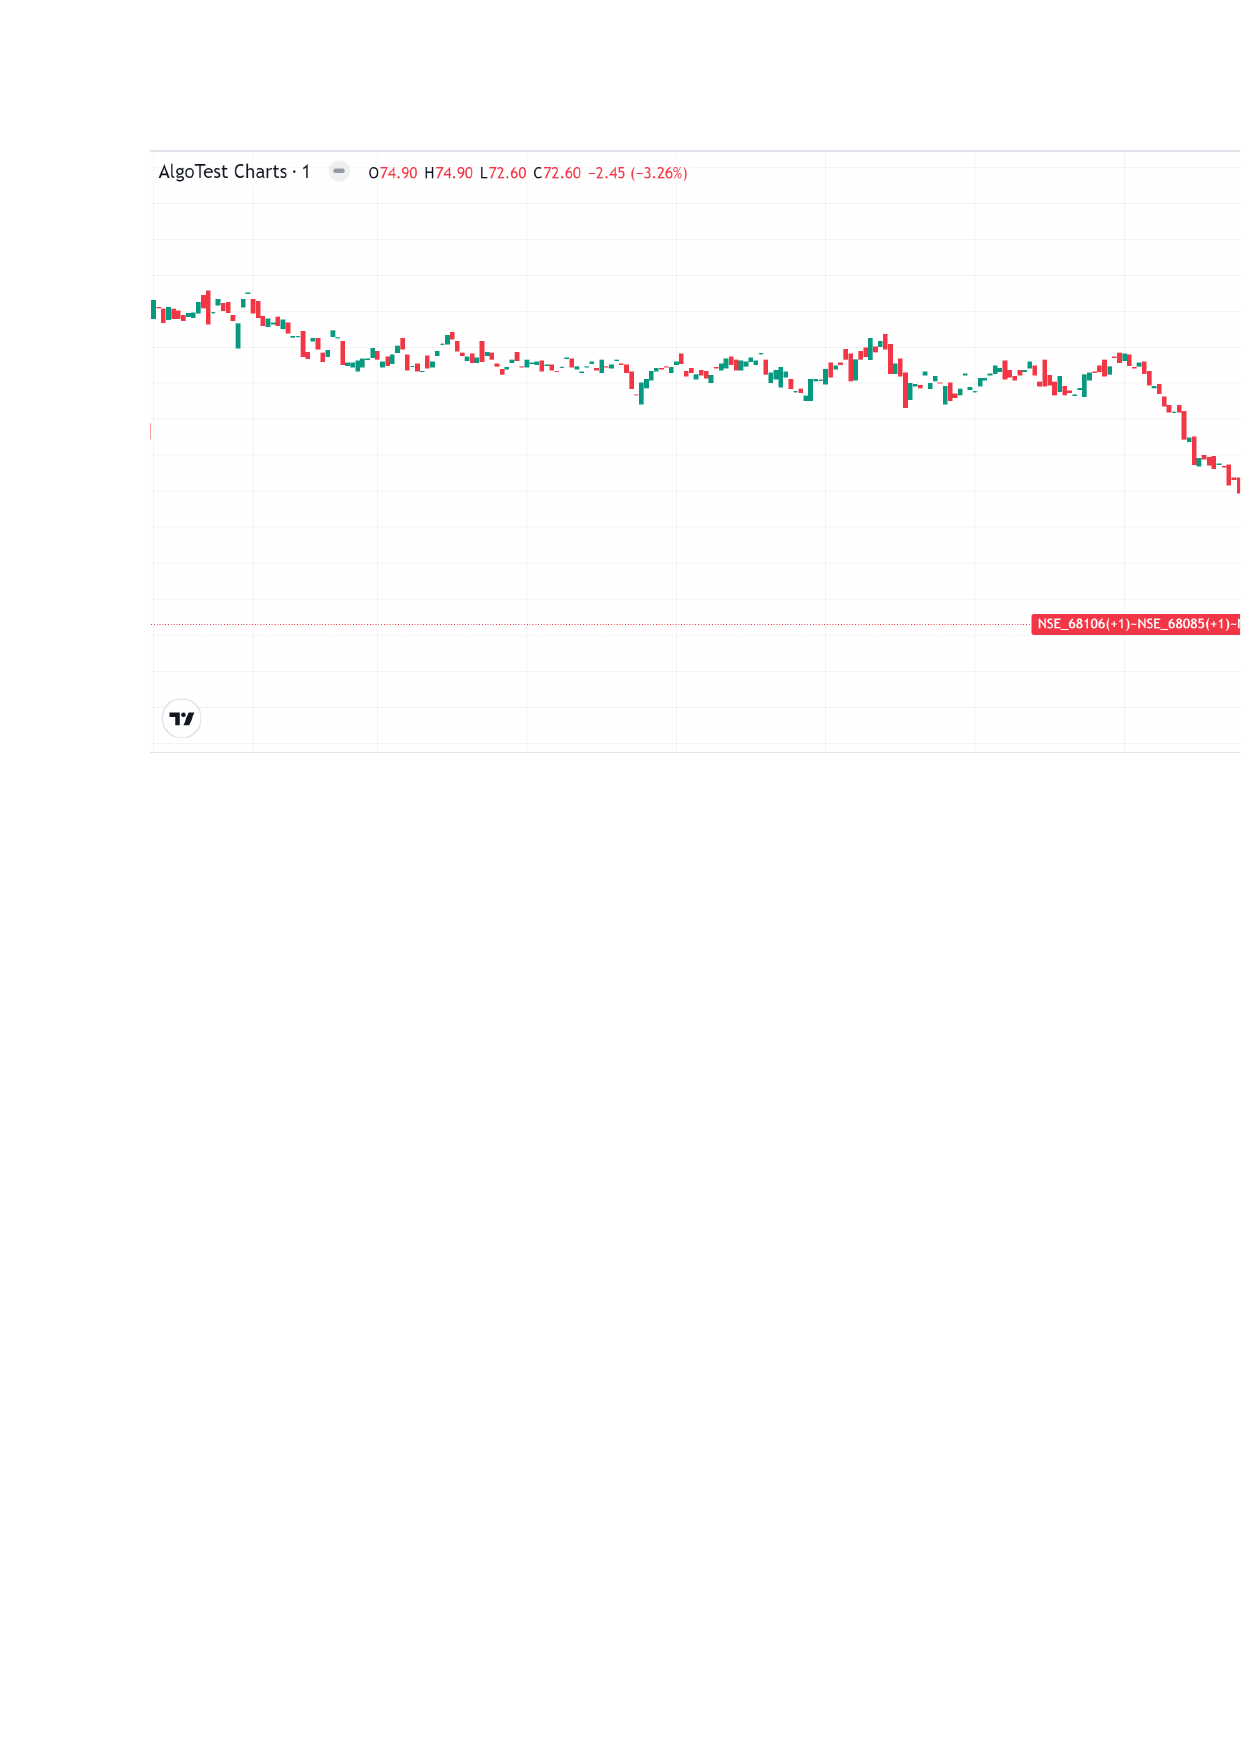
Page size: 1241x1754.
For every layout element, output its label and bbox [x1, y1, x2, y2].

picture [150, 150, 1241, 759]
